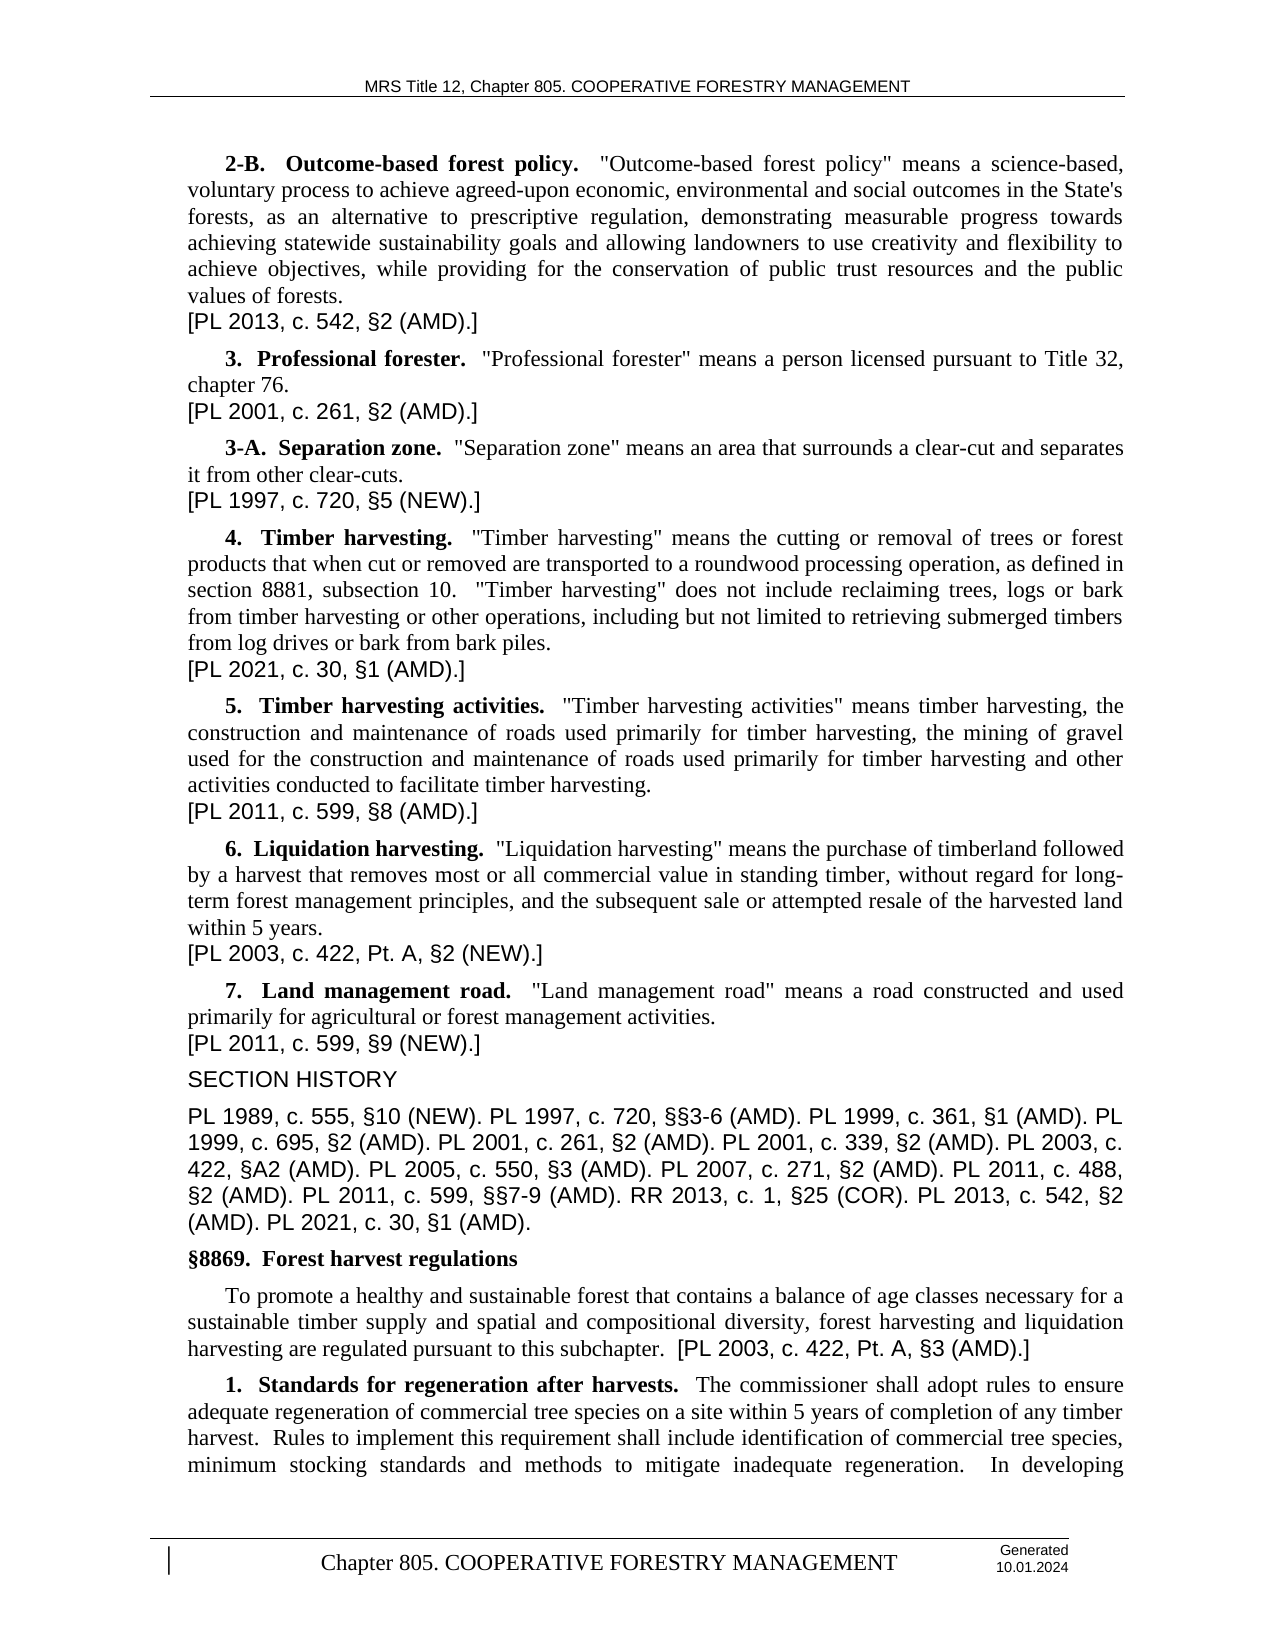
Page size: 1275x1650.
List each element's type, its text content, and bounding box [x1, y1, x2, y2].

text [PL 2013, c. 542, §2 (AMD).] [187, 308, 1125, 334]
text 3. Professional forester. "Professional forester" means a person licensed pursuant to Title 32, chapter 76. [187, 345, 1125, 398]
text [PL 2011, c. 599, §9 (NEW).] [187, 1029, 1125, 1056]
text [187, 1372, 1125, 1477]
text 5. Timber harvesting activities. "Timber harvesting activities" means timber harvesting, the construction and maintenance of roads used primarily for timber harvesting, the mining of gravel used for the construction and maintenance of roads used primarily for timber harvesting and other activities conducted to facilitate timber harvesting. [187, 692, 1125, 798]
text [PL 2001, c. 261, §2 (AMD).] [187, 398, 1125, 424]
text 4. Timber harvesting. "Timber harvesting" means the cutting or removal of trees or forest products that when cut or removed are transported to a roundwood processing operation, as defined in section 8881, subsection 10. "Timber harvesting" does not include reclaiming trees, logs or bark from timber harvesting or other operations, including but not limited to retrieving submerged timbers from log drives or bark from bark piles. [187, 524, 1125, 656]
text [PL 2011, c. 599, §8 (AMD).] [187, 798, 1125, 824]
text 2-B. Outcome-based forest policy. "Outcome-based forest policy" means a science-based, voluntary process to achieve agreed-upon economic, environmental and social outcomes in the State's forests, as an alternative to prescriptive regulation, demonstrating measurable progress towards achieving statewide sustainability goals and allowing landowners to use creativity and flexibility to achieve objectives, while providing for the conservation of public trust resources and the public values of forests. [187, 150, 1125, 308]
text 7. Land management road. "Land management road" means a road constructed and used primarily for agricultural or forest management activities. [187, 977, 1125, 1029]
text 6. Liquidation harvesting. "Liquidation harvesting" means the purchase of timberland followed by a harvest that removes most or all commercial value in standing timber, without regard for long-term forest management principles, and the subsequent sale or attempted resale of the harvested land within 5 years. [187, 834, 1125, 940]
text [PL 2021, c. 30, §1 (AMD).] [187, 656, 1125, 682]
text 3-A. Separation zone. "Separation zone" means an area that surrounds a clear-cut and separates it from other clear-cuts. [187, 434, 1125, 487]
text [PL 1997, c. 720, §5 (NEW).] [187, 487, 1125, 513]
text SECTION HISTORY [187, 1066, 1125, 1093]
text PL 1989, c. 555, §10 (NEW). PL 1997, c. 720, §§3-6 (AMD). PL 1999, c. 361, §1 (AMD). PL 1999, c. 695, §2 (AMD). PL 2001, c. 261, §2 (AMD). PL 2001, c. 339, §2 (AMD). PL 2003, c. 422, §A2 (AMD). PL 2005, c. 550, §3 (AMD). PL 2007, c. 271, §2 (AMD). PL 2011, c. 488, §2 (AMD). PL 2011, c. 599, §§7-9 (AMD). RR 2013, c. 1, §25 (COR). PL 2013, c. 542, §2 (AMD). PL 2021, c. 30, §1 (AMD). [187, 1103, 1125, 1235]
text [PL 2003, c. 422, Pt. A, §2 (NEW).] [187, 940, 1125, 966]
text To promote a healthy and sustainable forest that contains a balance of age classes necessary for a sustainable timber supply and spatial and compositional diversity, forest harvesting and liquidation harvesting are regulated pursuant to this subchapter. [PL 2003, c. 422, Pt. A, §3 (AMD).] [187, 1282, 1125, 1361]
text §8869. Forest harvest regulations [187, 1245, 1125, 1272]
